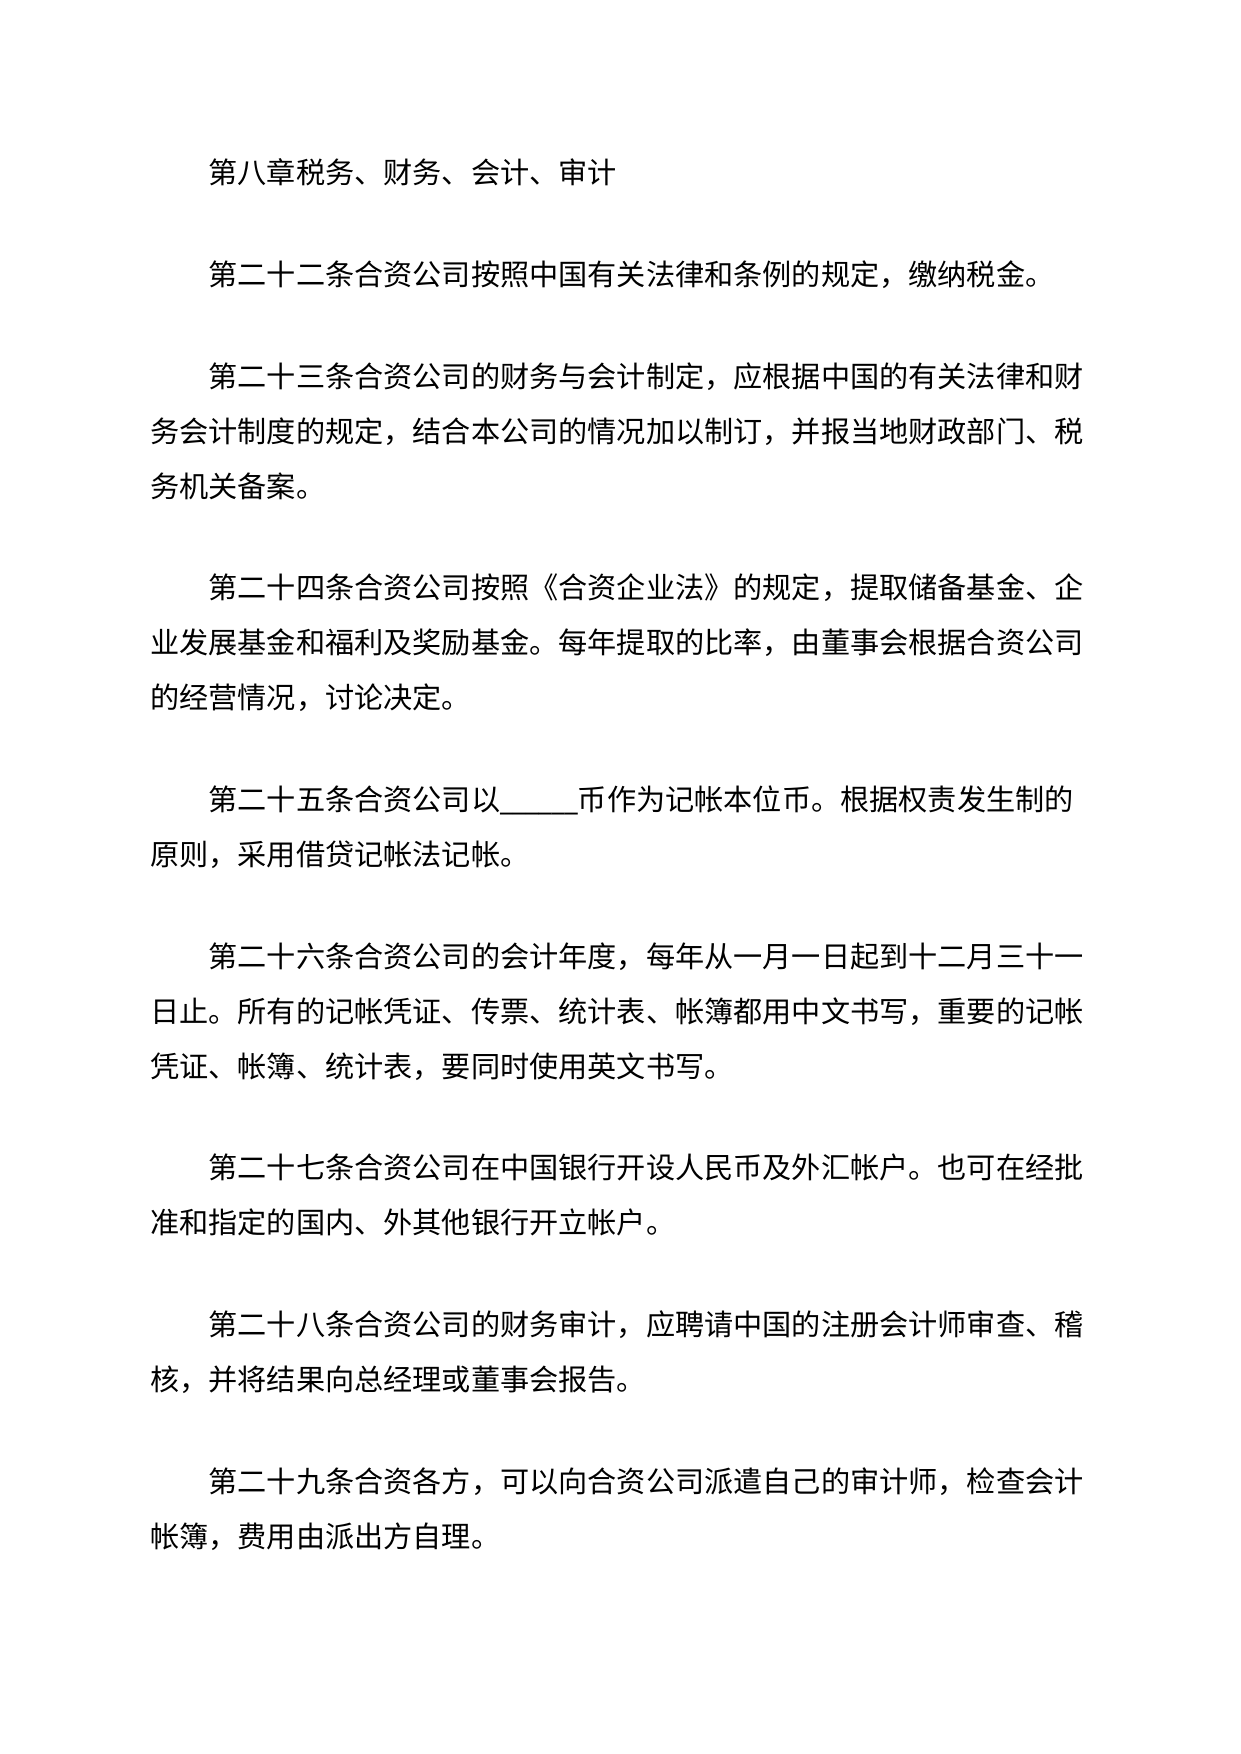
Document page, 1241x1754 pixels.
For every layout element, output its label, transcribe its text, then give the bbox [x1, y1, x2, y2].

text 第二十六条合资公司的会计年度，每年从一月一日起到十二月三十一日止。所有的记帐凭证、传票、统计表、帐簿都用中文书写，重要的记帐凭证、帐簿、统计表，要同时使用英文书写。 [150, 933, 1090, 1086]
text 第二十二条合资公司按照中国有关法律和条例的规定，缴纳税金。 [150, 252, 1090, 294]
text 第二十八条合资公司的财务审计，应聘请中国的注册会计师审查、稽核，并将结果向总经理或董事会报告。 [150, 1302, 1090, 1399]
text 第二十四条合资公司按照《合资企业法》的规定，提取储备基金、企业发展基金和福利及奖励基金。每年提取的比率，由董事会根据合资公司的经营情况，讨论决定。 [150, 565, 1090, 717]
text 第二十五条合资公司以______币作为记帐本位币。根据权责发生制的原则，采用借贷记帐法记帐。 [150, 777, 1090, 874]
text 第八章税务、财务、会计、审计 [150, 150, 1090, 192]
text 第二十三条合资公司的财务与会计制定，应根据中国的有关法律和财务会计制度的规定，结合本公司的情况加以制订，并报当地财政部门、税务机关备案。 [150, 353, 1090, 506]
text 第二十七条合资公司在中国银行开设人民币及外汇帐户。也可在经批准和指定的国内、外其他银行开立帐户。 [150, 1145, 1090, 1242]
text 第二十九条合资各方，可以向合资公司派遣自己的审计师，检查会计帐簿，费用由派出方自理。 [150, 1458, 1090, 1556]
